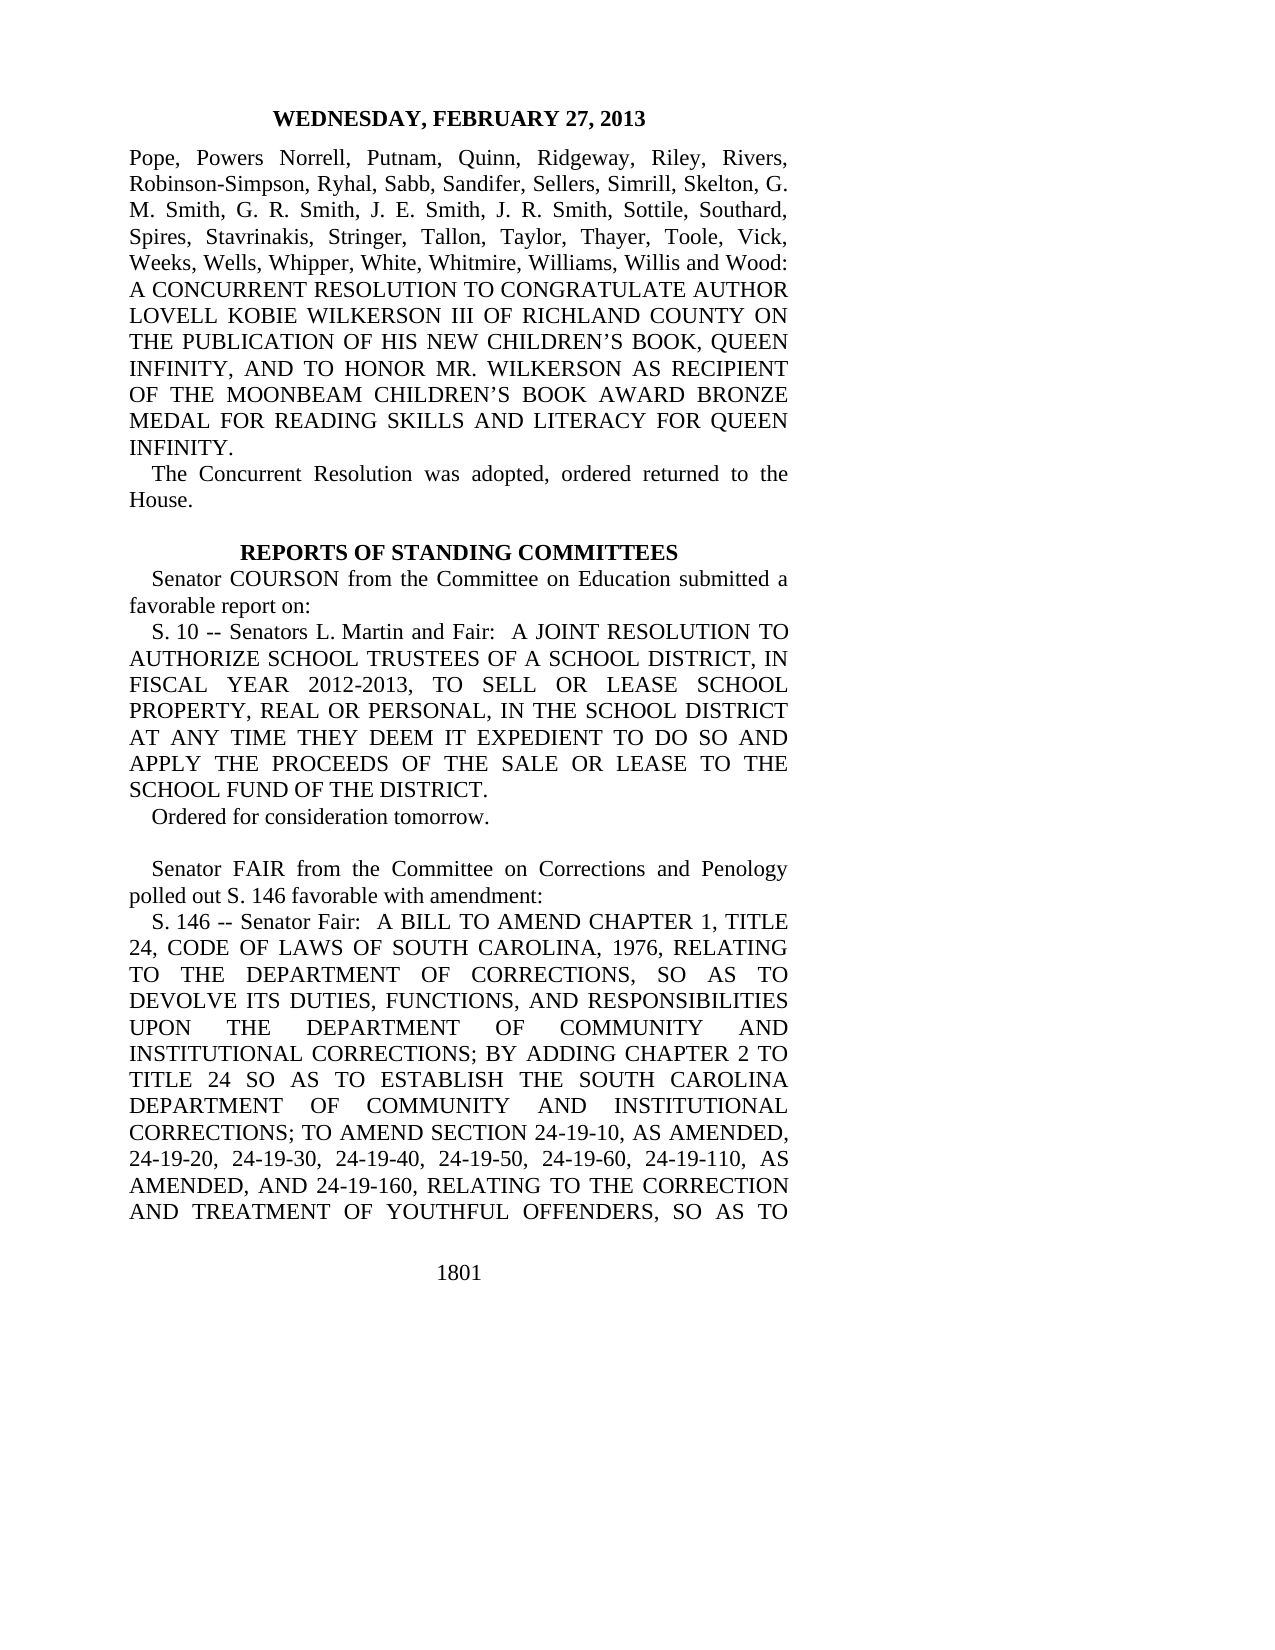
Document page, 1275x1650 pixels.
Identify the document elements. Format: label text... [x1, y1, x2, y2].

text REPORTS OF STANDING COMMITTEES [129, 539, 789, 566]
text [129, 144, 789, 460]
text The Concurrent Resolution was adopted, ordered returned to the House. [129, 460, 789, 513]
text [129, 908, 789, 1224]
text S. 10 -- Senators L. Martin and Fair: A JOINT RESOLUTION TO AUTHORIZE SCHOOL TRUSTEES OF A SCHOOL DISTRICT, IN FISCAL YEAR 2012-2013, TO SELL OR LEASE SCHOOL PROPERTY, REAL OR PERSONAL, IN THE SCHOOL DISTRICT AT ANY TIME THEY DEEM IT EXPEDIENT TO DO SO AND APPLY THE PROCEEDS OF THE SALE OR LEASE TO THE SCHOOL FUND OF THE DISTRICT. [129, 618, 789, 803]
text Senator COURSON from the Committee on Education submitted a favorable report on: [129, 566, 789, 618]
text Ordered for consideration tomorrow. [129, 803, 789, 829]
text Senator FAIR from the Committee on Corrections and Penology polled out S. 146 favorable with amendment: [129, 855, 789, 908]
